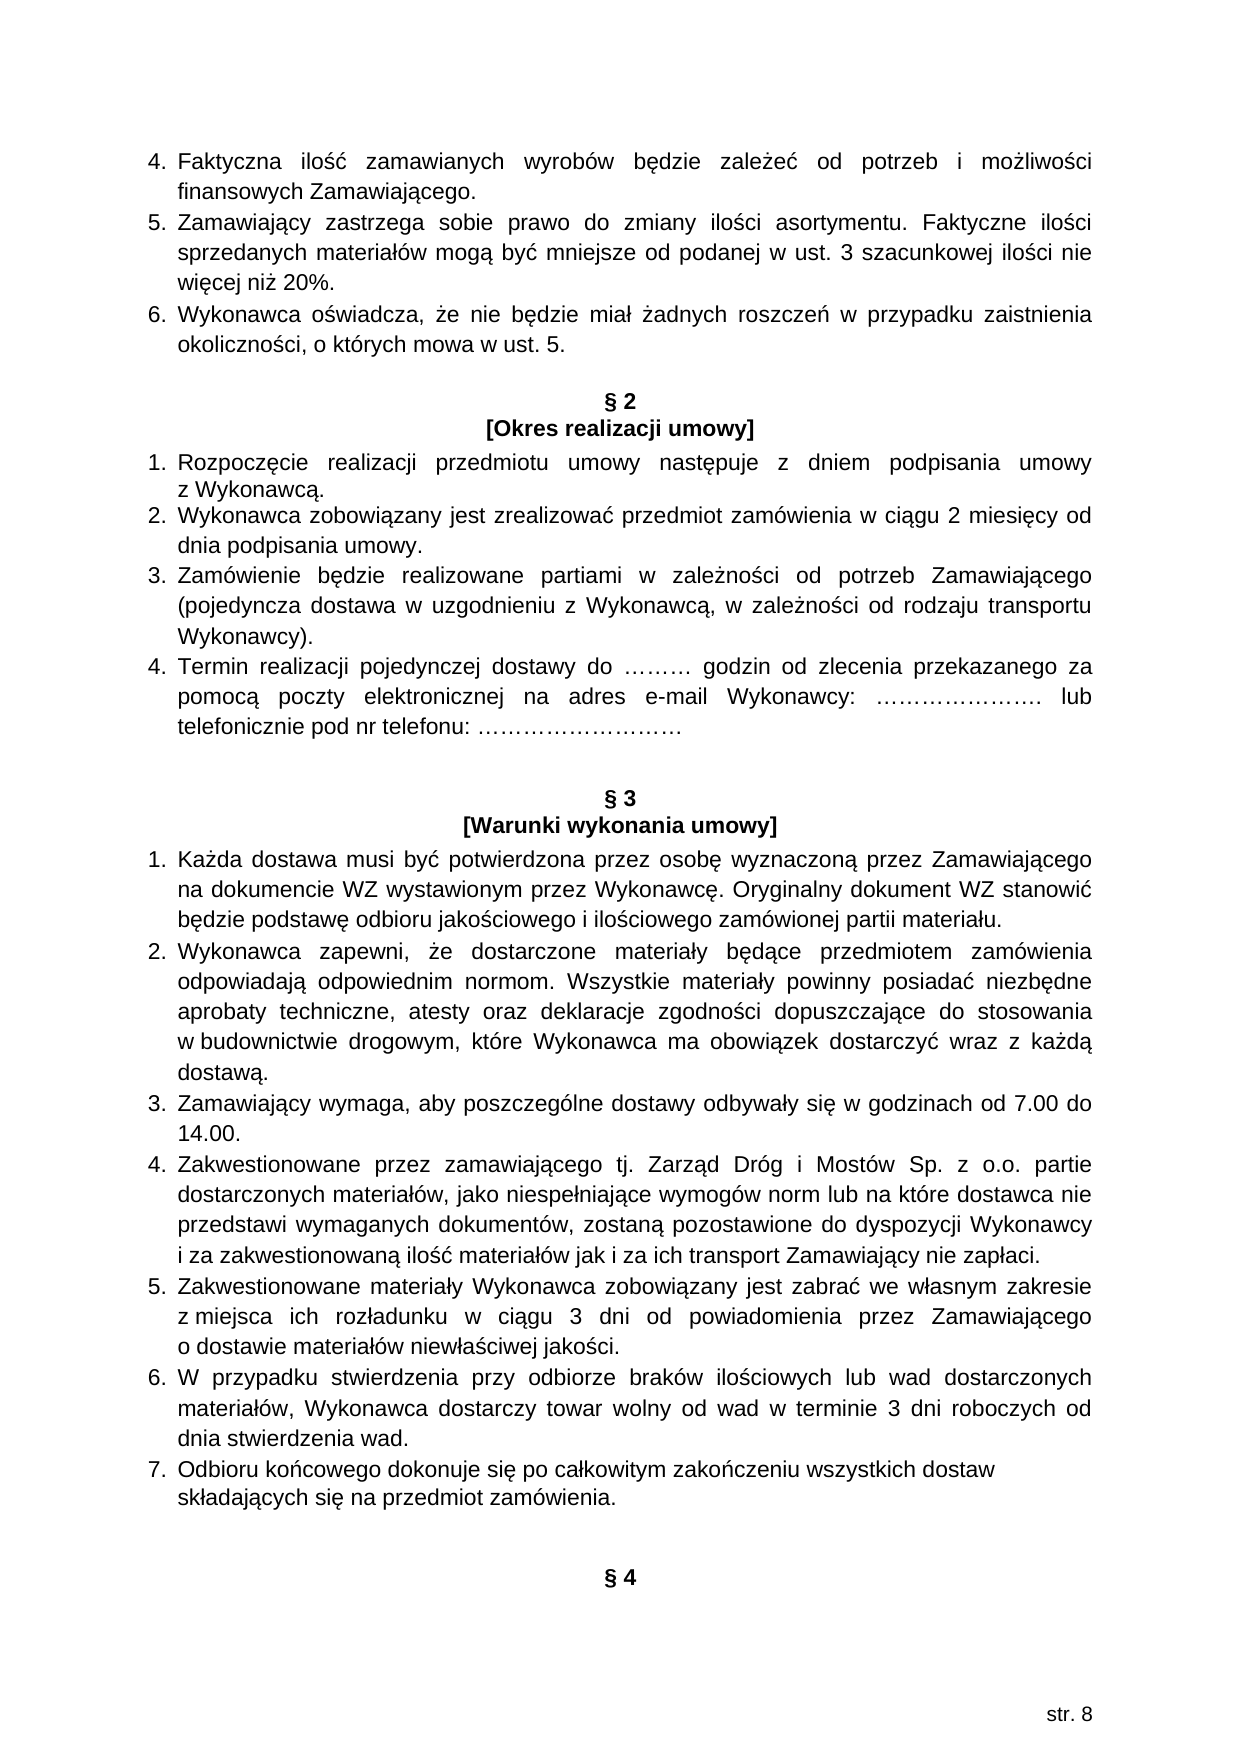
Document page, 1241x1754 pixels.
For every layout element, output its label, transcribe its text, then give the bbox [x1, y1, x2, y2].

text [Okres realizacji umowy] [148, 415, 1093, 441]
text [Warunki wykonania umowy] [148, 812, 1093, 838]
list Zakwestionowane materiały Wykonawca zobowiązany jest zabrać we własnym zakresie z miejsca ich rozładunku w ciągu 3 dni od powiadomienia przez Zamawiającego o dostawie materiałów niewłaściwej jakości. [148, 1273, 1093, 1359]
list Termin realizacji pojedynczej dostawy do ……… godzin od zlecenia przekazanego za pomocą poczty elektronicznej na adres e-mail Wykonawcy: …………………. lub telefonicznie pod nr telefonu: ……………………… [148, 653, 1093, 740]
list Zamawiający zastrzega sobie prawo do zmiany ilości asortymentu. Faktyczne ilości sprzedanych materiałów mogą być mniejsze od podanej w ust. 3 szacunkowej ilości nie więcej niż 20%. [148, 209, 1093, 296]
list Faktyczna ilość zamawianych wyrobów będzie zależeć od potrzeb i możliwości finansowych Zamawiającego. [148, 148, 1093, 204]
list Wykonawca zobowiązany jest zrealizować przedmiot zamówienia w ciągu 2 miesięcy od dnia podpisania umowy. [148, 502, 1093, 558]
text § 3 [148, 785, 1093, 811]
text § 4 [148, 1563, 1093, 1590]
list Każda dostawa musi być potwierdzona przez osobę wyznaczoną przez Zamawiającego na dokumencie WZ wystawionym przez Wykonawcę. Oryginalny dokument WZ stanowić będzie podstawę odbioru jakościowego i ilościowego zamówionej partii materiału. [148, 846, 1093, 933]
list Odbioru końcowego dokonuje się po całkowitym zakończeniu wszystkich dostaw składających się na przedmiot zamówienia. [148, 1456, 1093, 1511]
list Zakwestionowane przez zamawiającego tj. Zarząd Dróg i Mostów Sp. z o.o. partie dostarczonych materiałów, jako niespełniające wymogów norm lub na które dostawca nie przedstawi wymaganych dokumentów, zostaną pozostawione do dyspozycji Wykonawcy i za zakwestionowaną ilość materiałów jak i za ich transport Zamawiający nie zapłaci. [148, 1151, 1093, 1268]
list Rozpoczęcie realizacji przedmiotu umowy następuje z dniem podpisania umowy z Wykonawcą. [148, 449, 1093, 502]
list Zamówienie będzie realizowane partiami w zależności od potrzeb Zamawiającego (pojedyncza dostawa w uzgodnieniu z Wykonawcą, w zależności od rodzaju transportu Wykonawcy). [148, 562, 1093, 649]
list W przypadku stwierdzenia przy odbiorze braków ilościowych lub wad dostarczonych materiałów, Wykonawca dostarczy towar wolny od wad w terminie 3 dni roboczych od dnia stwierdzenia wad. [148, 1364, 1093, 1451]
list Wykonawca zapewni, że dostarczone materiały będące przedmiotem zamówienia odpowiadają odpowiednim normom. Wszystkie materiały powinny posiadać niezbędne aprobaty techniczne, atesty oraz deklaracje zgodności dopuszczające do stosowania w budownictwie drogowym, które Wykonawca ma obowiązek dostarczyć wraz z każdą dostawą. [148, 938, 1093, 1085]
list Zamawiający wymaga, aby poszczególne dostawy odbywały się w godzinach od 7.00 do 14.00. [148, 1089, 1093, 1146]
text § 2 [148, 388, 1093, 414]
list Wykonawca oświadcza, że nie będzie miał żadnych roszczeń w przypadku zaistnienia okoliczności, o których mowa w ust. 5. [148, 301, 1093, 357]
